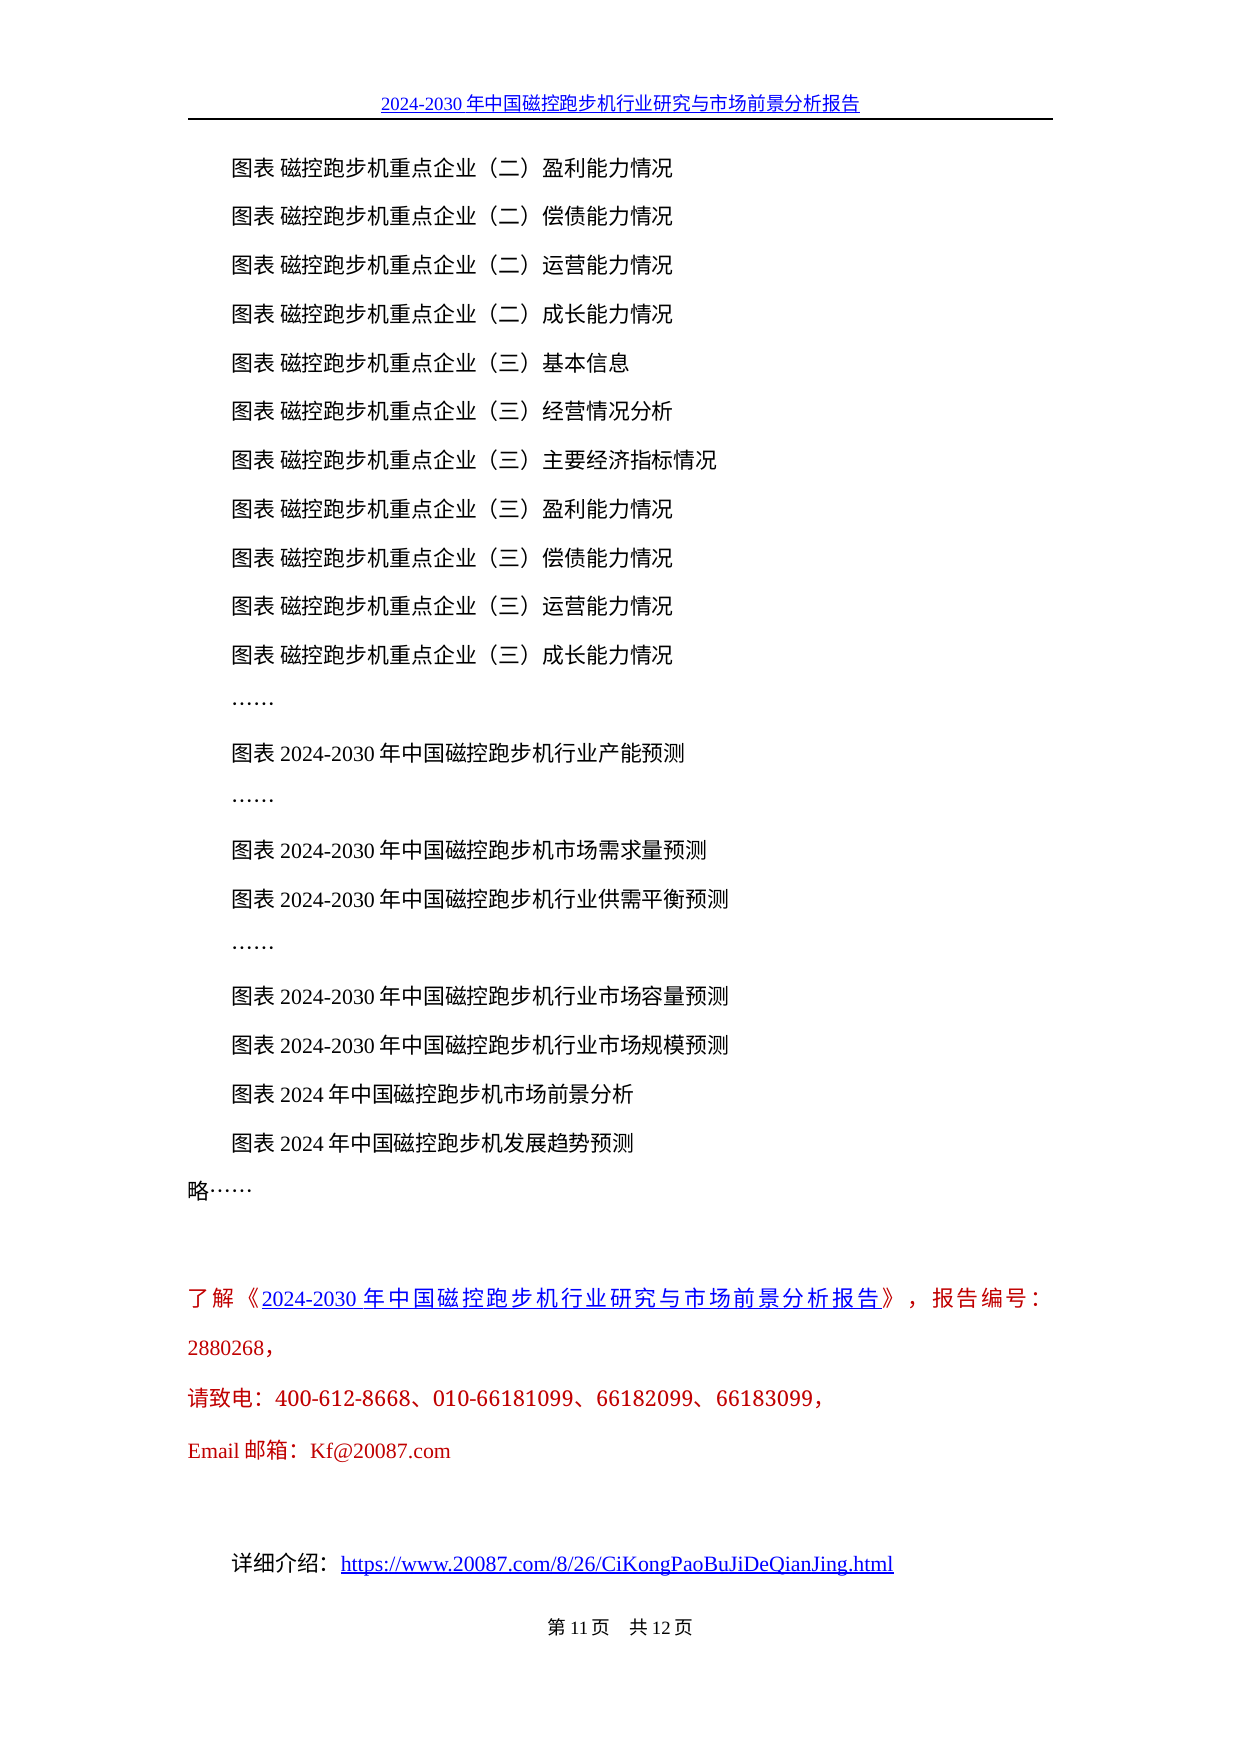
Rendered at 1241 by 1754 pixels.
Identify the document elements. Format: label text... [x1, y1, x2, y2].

text 请致电：400-612-8668、010-66181099、66182099、66183099， [187, 1381, 1053, 1413]
text 详细介绍：https://www.20087.com/8/26/CiKongPaoBuJiDeQianJing.html [187, 1545, 1053, 1578]
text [187, 150, 1053, 1206]
text Email邮箱：Kf@20087.com [187, 1432, 1053, 1465]
text 了解《2024-2030年中国磁控跑步机行业研究与市场前景分析报告》，报告编号：2880268， [187, 1280, 1053, 1362]
